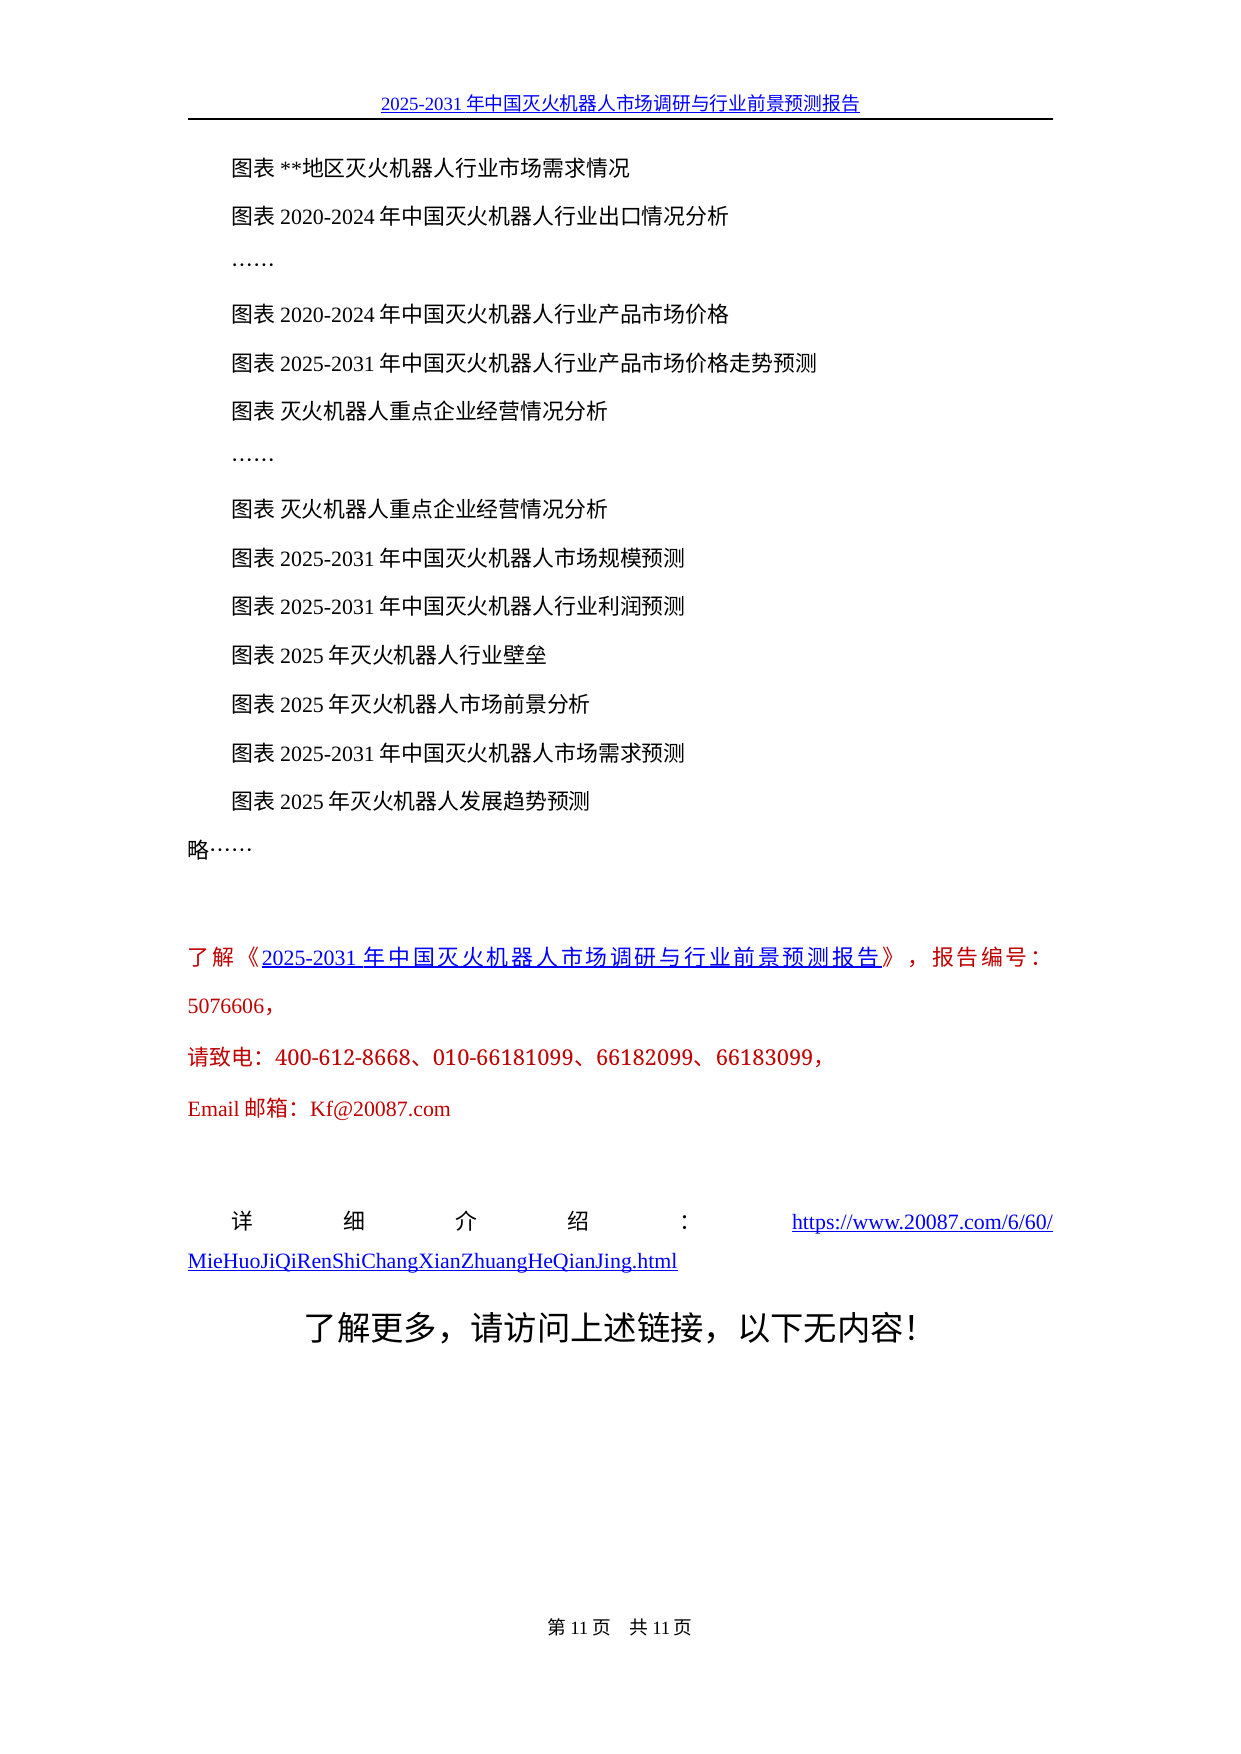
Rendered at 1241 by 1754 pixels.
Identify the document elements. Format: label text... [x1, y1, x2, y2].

text 详细介绍：https://www.20087.com/6/60/MieHuoJiQiRenShiChangXianZhuangHeQianJing.html [187, 1204, 1053, 1277]
text 了解《2025-2031年中国灭火机器人市场调研与行业前景预测报告》，报告编号：5076606， [187, 939, 1053, 1020]
text Email邮箱：Kf@20087.com [187, 1091, 1053, 1123]
title 了解更多，请访问上述链接，以下无内容！ [187, 1293, 1053, 1358]
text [187, 150, 1053, 865]
text 请致电：400-612-8668、010-66181099、66182099、66183099， [187, 1039, 1053, 1072]
